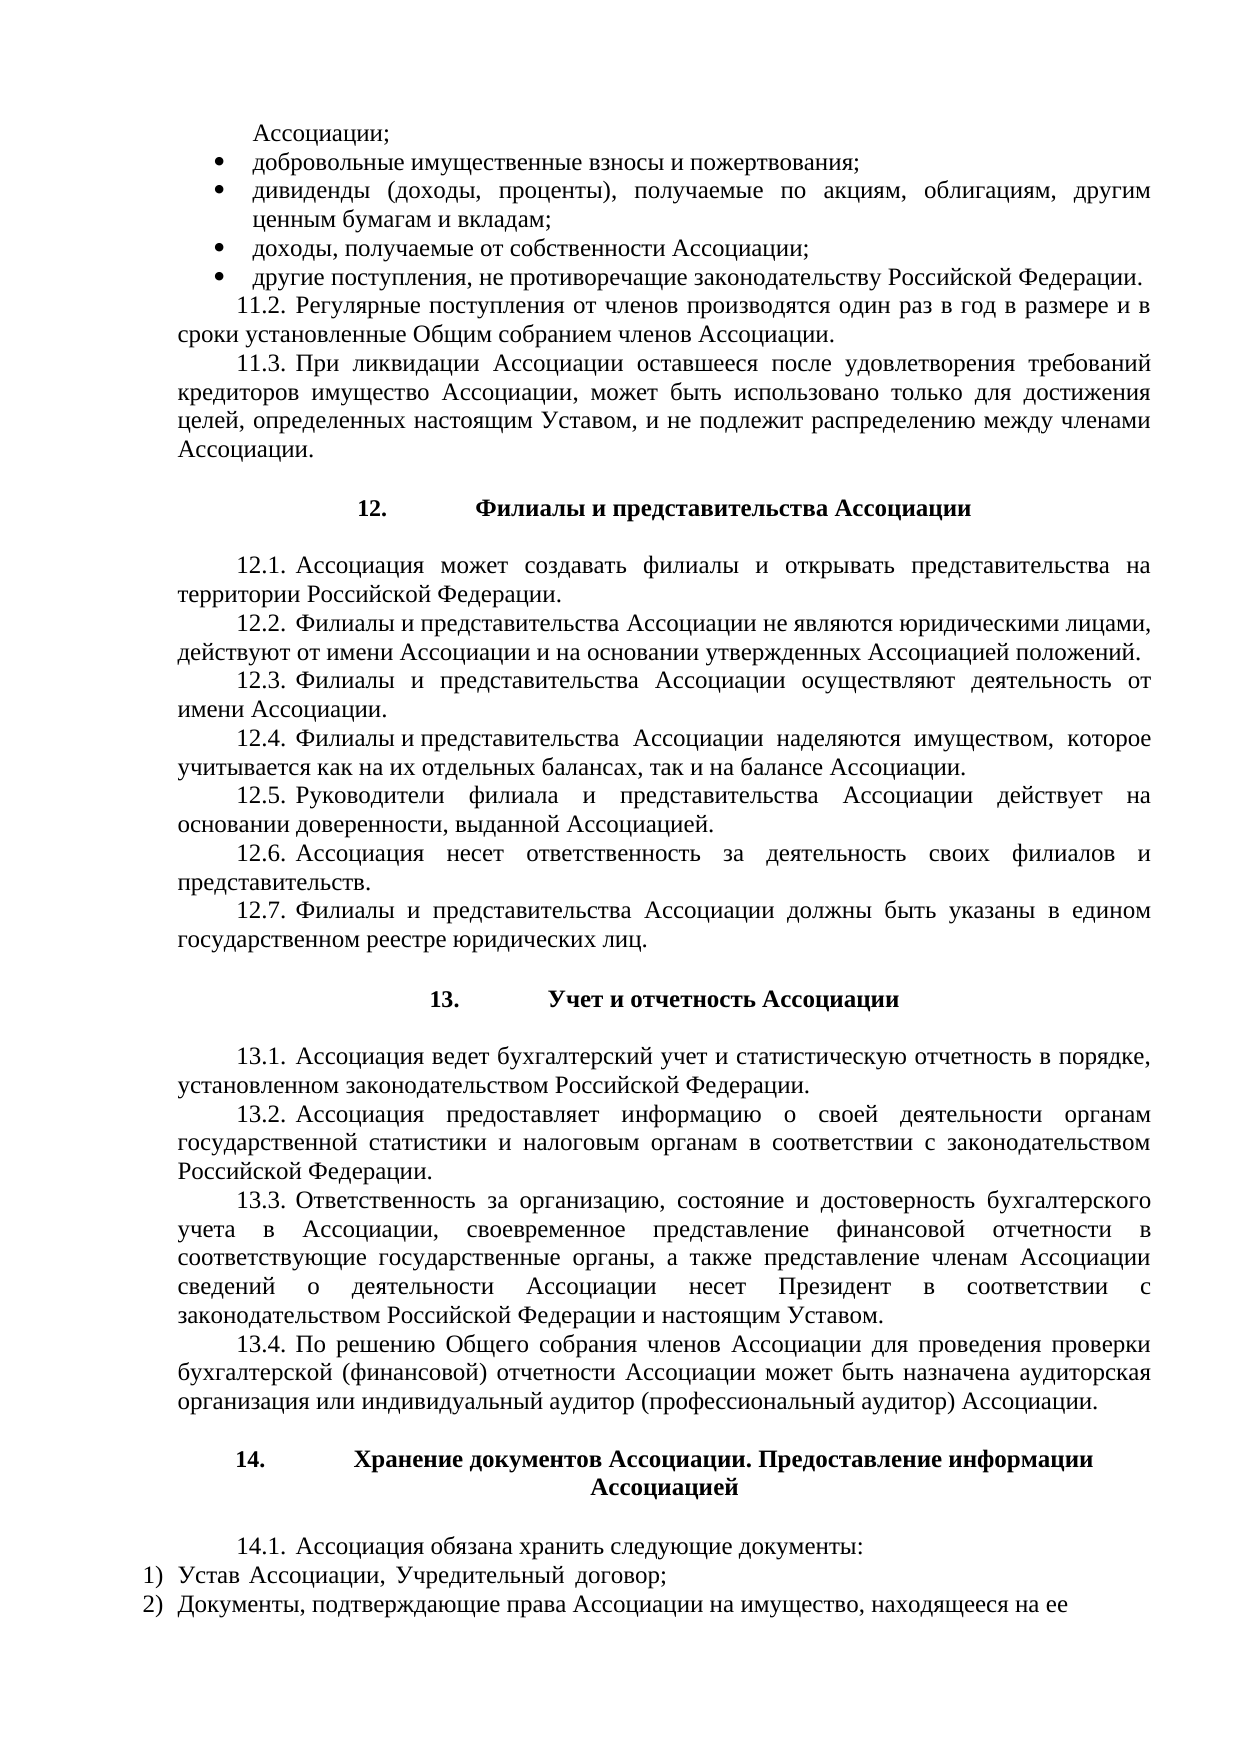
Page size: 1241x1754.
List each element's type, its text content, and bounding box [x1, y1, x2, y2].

list Учет и отчетность Ассоциации [177, 984, 1152, 1012]
list Филиалы и представительства Ассоциации наделяются имуществом, которое учитывается как на их отдельных балансах, так и на балансе Ассоциации. [177, 723, 1152, 781]
list Ассоциация ведет бухгалтерский учет и статистическую отчетность в порядке, установленном законодательством Российской Федерации. [177, 1041, 1152, 1099]
list доходы, получаемые от собственности Ассоциации; [215, 233, 1152, 262]
list Ассоциация несет ответственность за деятельность своих филиалов и представительств. [177, 838, 1152, 896]
list Устав Ассоциации, Учредительный договор; [142, 1560, 1152, 1589]
list Филиалы и представительства Ассоциации должны быть указаны в едином государственном реестре юридических лиц. [177, 896, 1152, 953]
list Регулярные поступления от членов производятся один раз в год в размере и в сроки установленные Общим собранием членов Ассоциации. [177, 291, 1152, 348]
list дивиденды (доходы, проценты), получаемые по акциям, облигациям, другим ценным бумагам и вкладам; [215, 176, 1152, 233]
list Филиалы и представительства Ассоциации осуществляют деятельность от имени Ассоциации. [177, 666, 1152, 723]
list Ассоциация обязана хранить следующие документы: [177, 1531, 1152, 1560]
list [215, 118, 1152, 147]
list Ответственность за организацию, состояние и достоверность бухгалтерского учета в Ассоциации, своевременное представление финансовой отчетности в соответствующие государственные органы, а также представление членам Ассоциации сведений о деятельности Ассоциации несет Президент в соответствии с законодательством Российской Федерации и настоящим Уставом. [177, 1185, 1152, 1329]
list Ассоциация может создавать филиалы и открывать представительства на территории Российской Федерации. [177, 551, 1152, 608]
list Руководители филиала и представительства Ассоциации действует на основании доверенности, выданной Ассоциацией. [177, 781, 1152, 838]
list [142, 1589, 1152, 1617]
list Филиалы и представительства Ассоциации [177, 493, 1152, 522]
list добровольные имущественные взносы и пожертвования; [215, 147, 1152, 176]
list Хранение документов Ассоциации. Предоставление информации Ассоциацией [177, 1444, 1152, 1501]
list По решению Общего собрания членов Ассоциации для проведения проверки бухгалтерской (финансовой) отчетности Ассоциации может быть назначена аудиторская организация или индивидуальный аудитор (профессиональный аудитор) Ассоциации. [177, 1329, 1152, 1415]
list другие поступления, не противоречащие законодательству Российской Федерации. [215, 262, 1152, 291]
list Филиалы и представительства Ассоциации не являются юридическими лицами, действуют от имени Ассоциации и на основании утвержденных Ассоциацией положений. [177, 608, 1152, 666]
list При ликвидации Ассоциации оставшееся после удовлетворения требований кредиторов имущество Ассоциации, может быть использовано только для достижения целей, определенных настоящим Уставом, и не подлежит распределению между членами Ассоциации. [177, 348, 1152, 463]
list Ассоциация предоставляет информацию о своей деятельности органам государственной статистики и налоговым органам в соответствии с законодательством Российской Федерации. [177, 1099, 1152, 1185]
